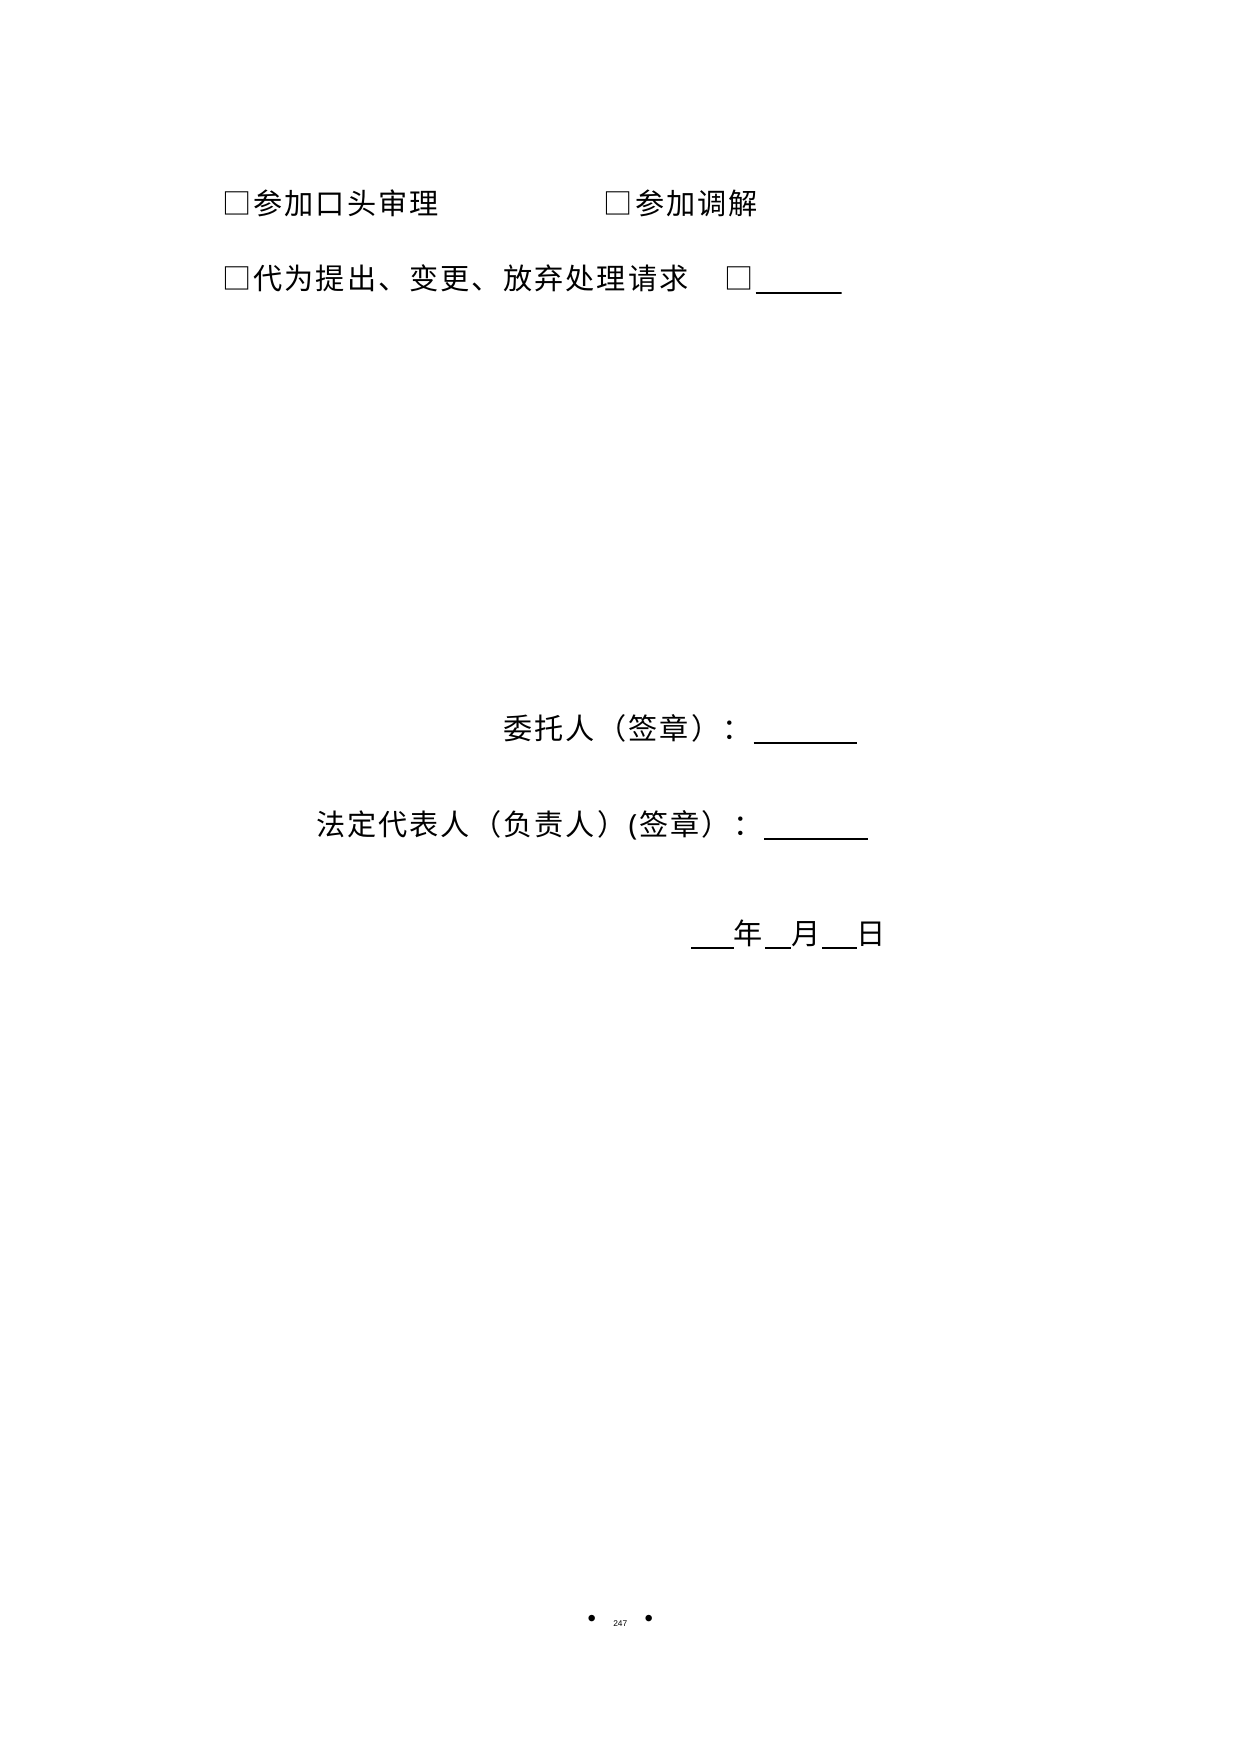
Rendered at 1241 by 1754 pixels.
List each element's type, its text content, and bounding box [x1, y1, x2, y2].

text 法定代表人（负责人）(签章）： [159, 786, 956, 861]
text □参加口头审理 □参加调解 [159, 164, 1081, 239]
text □代为提出、变更、放弃处理请求 □ 1 [159, 239, 1081, 314]
text 年 月 日 [159, 894, 1001, 969]
text 委托人（签章）： [159, 689, 956, 764]
